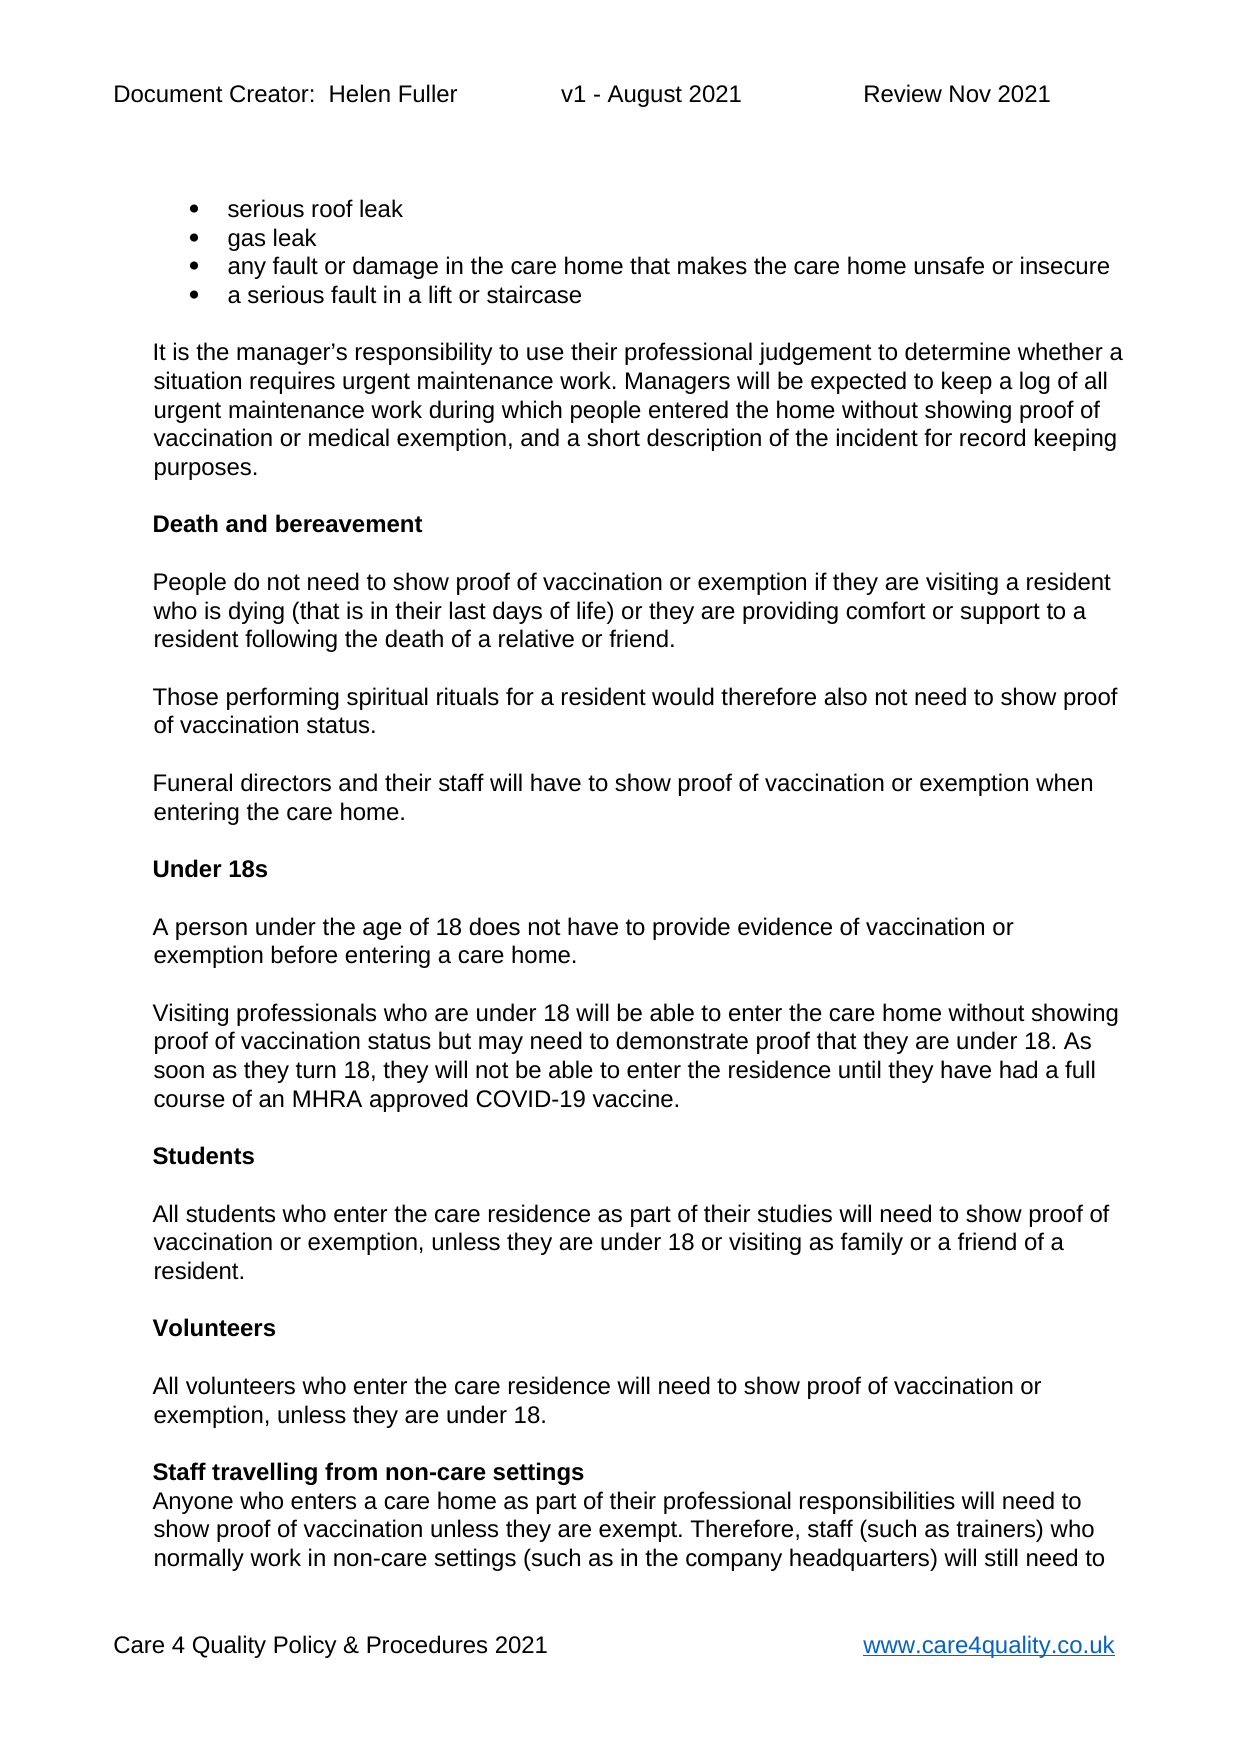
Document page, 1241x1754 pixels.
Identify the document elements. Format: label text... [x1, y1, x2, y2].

text Funeral directors and their staff will have to show proof of vaccination or exemption when entering the care home. [152, 769, 1125, 825]
list serious roof leak [190, 195, 1125, 223]
list a serious fault in a lift or staircase [190, 281, 1125, 308]
text All volunteers who enter the care residence will need to show proof of vaccination or exemption, unless they are under 18. [152, 1372, 1125, 1428]
text Students [152, 1142, 1125, 1170]
text Volunteers [152, 1314, 1125, 1342]
text A person under the age of 18 does not have to provide evidence of vaccination or exemption before entering a care home. [152, 912, 1125, 969]
text Visiting professionals who are under 18 will be able to enter the care home without showing proof of vaccination status but may need to demonstrate proof that they are under 18. As soon as they turn 18, they will not be able to enter the residence until they have had a full course of an MHRA approved COVID-19 vaccine. [152, 999, 1125, 1112]
list gas leak [190, 224, 1125, 251]
text People do not need to show proof of vaccination or exemption if they are visiting a resident who is dying (that is in their last days of life) or they are providing comfort or support to a resident following the death of a relative or friend. [152, 568, 1125, 653]
text Under 18s [152, 855, 1125, 883]
text Those performing spiritual rituals for a resident would therefore also not need to show proof of vaccination status. [152, 683, 1125, 739]
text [152, 1487, 1125, 1572]
text All students who enter the care residence as part of their studies will need to show proof of vaccination or exemption, unless they are under 18 or visiting as family or a friend of a resident. [152, 1199, 1125, 1284]
text Staff travelling from non-care settings [152, 1458, 1125, 1486]
text It is the manager’s responsibility to use their professional judgement to determine whether a situation requires urgent maintenance work. Managers will be expected to keep a log of all urgent maintenance work during which people entered the home without showing proof of vaccination or medical exemption, and a short description of the incident for record keeping purposes. [152, 338, 1125, 481]
text Death and bereavement [152, 510, 1125, 538]
list any fault or damage in the care home that makes the care home unsafe or insecure [190, 252, 1125, 280]
